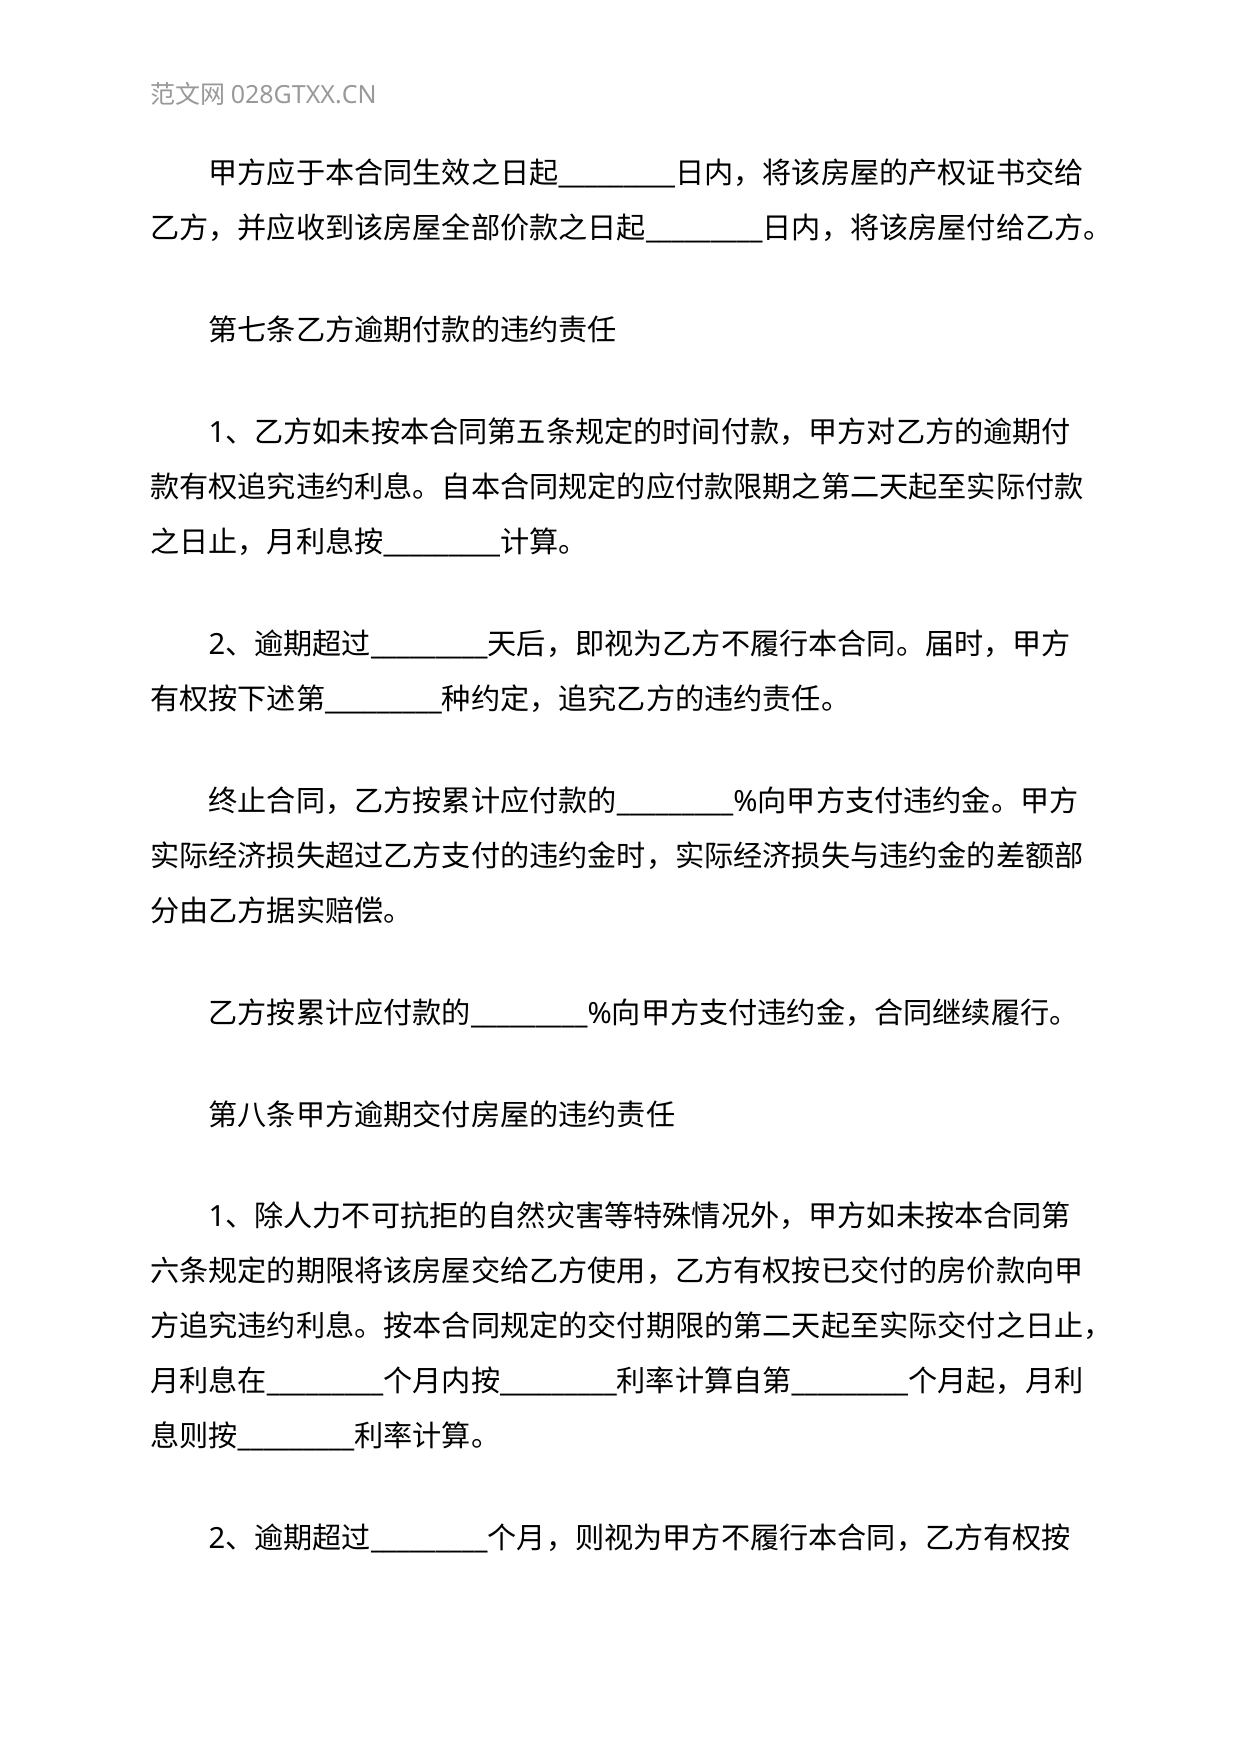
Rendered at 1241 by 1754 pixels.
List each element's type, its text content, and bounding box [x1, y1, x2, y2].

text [150, 1515, 1090, 1557]
text 1、乙方如未按本合同第五条规定的时间付款，甲方对乙方的逾期付款有权追究违约利息。自本合同规定的应付款限期之第二天起至实际付款之日止，月利息按_________计算。 [150, 409, 1090, 561]
text 甲方应于本合同生效之日起_________日内，将该房屋的产权证书交给乙方，并应收到该房屋全部价款之日起_________日内，将该房屋付给乙方。 [150, 150, 1090, 247]
text 终止合同，乙方按累计应付款的_________%向甲方支付违约金。甲方实际经济损失超过乙方支付的违约金时，实际经济损失与违约金的差额部分由乙方据实赔偿。 [150, 778, 1090, 930]
text 第八条甲方逾期交付房屋的违约责任 [150, 1091, 1090, 1133]
text 第七条乙方逾期付款的违约责任 [150, 307, 1090, 349]
text 乙方按累计应付款的_________%向甲方支付违约金，合同继续履行。 [150, 989, 1090, 1032]
text 2、逾期超过_________天后，即视为乙方不履行本合同。届时，甲方有权按下述第_________种约定，追究乙方的违约责任。 [150, 621, 1090, 718]
text 1、除人力不可抗拒的自然灾害等特殊情况外，甲方如未按本合同第六条规定的期限将该房屋交给乙方使用，乙方有权按已交付的房价款向甲方追究违约利息。按本合同规定的交付期限的第二天起至实际交付之日止，月利息在_________个月内按_________利率计算自第_________个月起，月利息则按_________利率计算。 [150, 1193, 1090, 1455]
